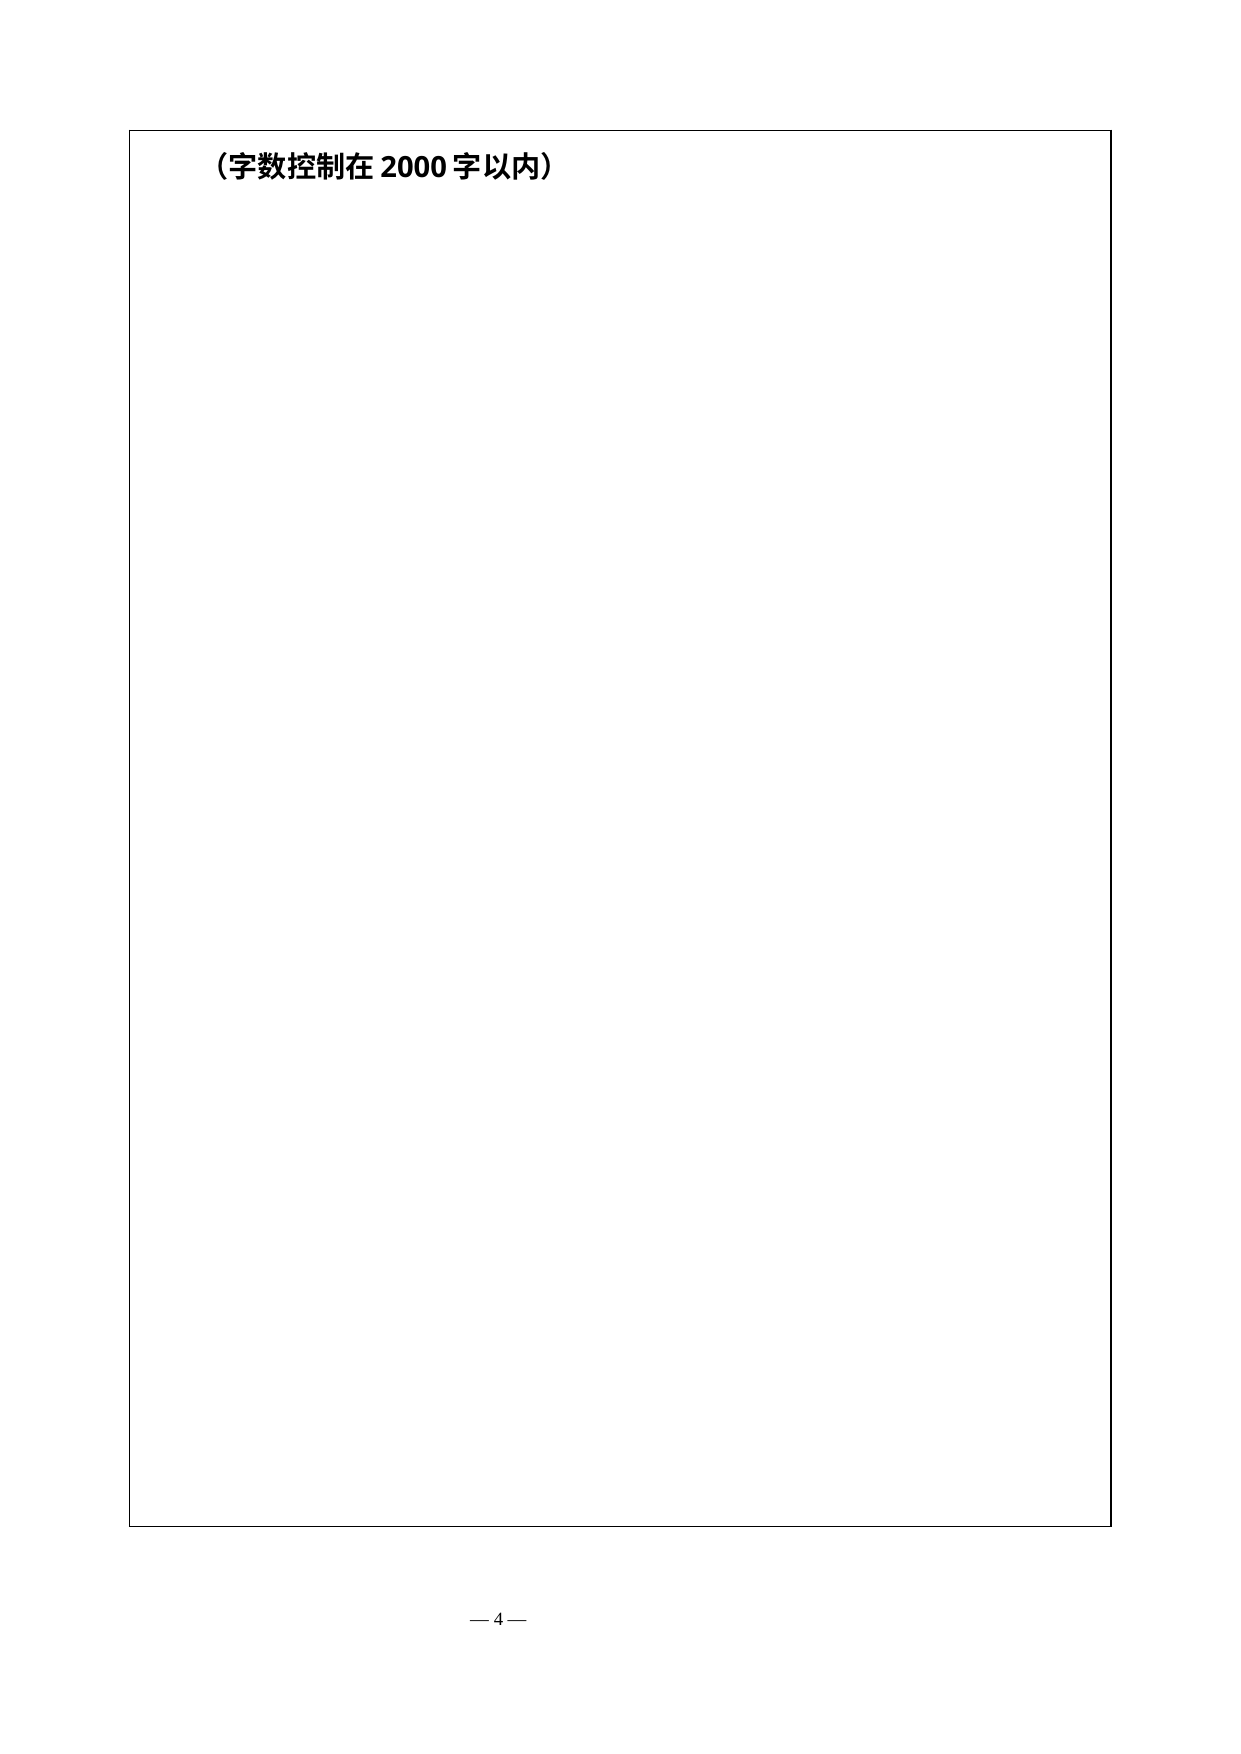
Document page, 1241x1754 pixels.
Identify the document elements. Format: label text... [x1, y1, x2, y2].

table_header （字数控制在2000字以内） [130, 131, 1110, 1526]
